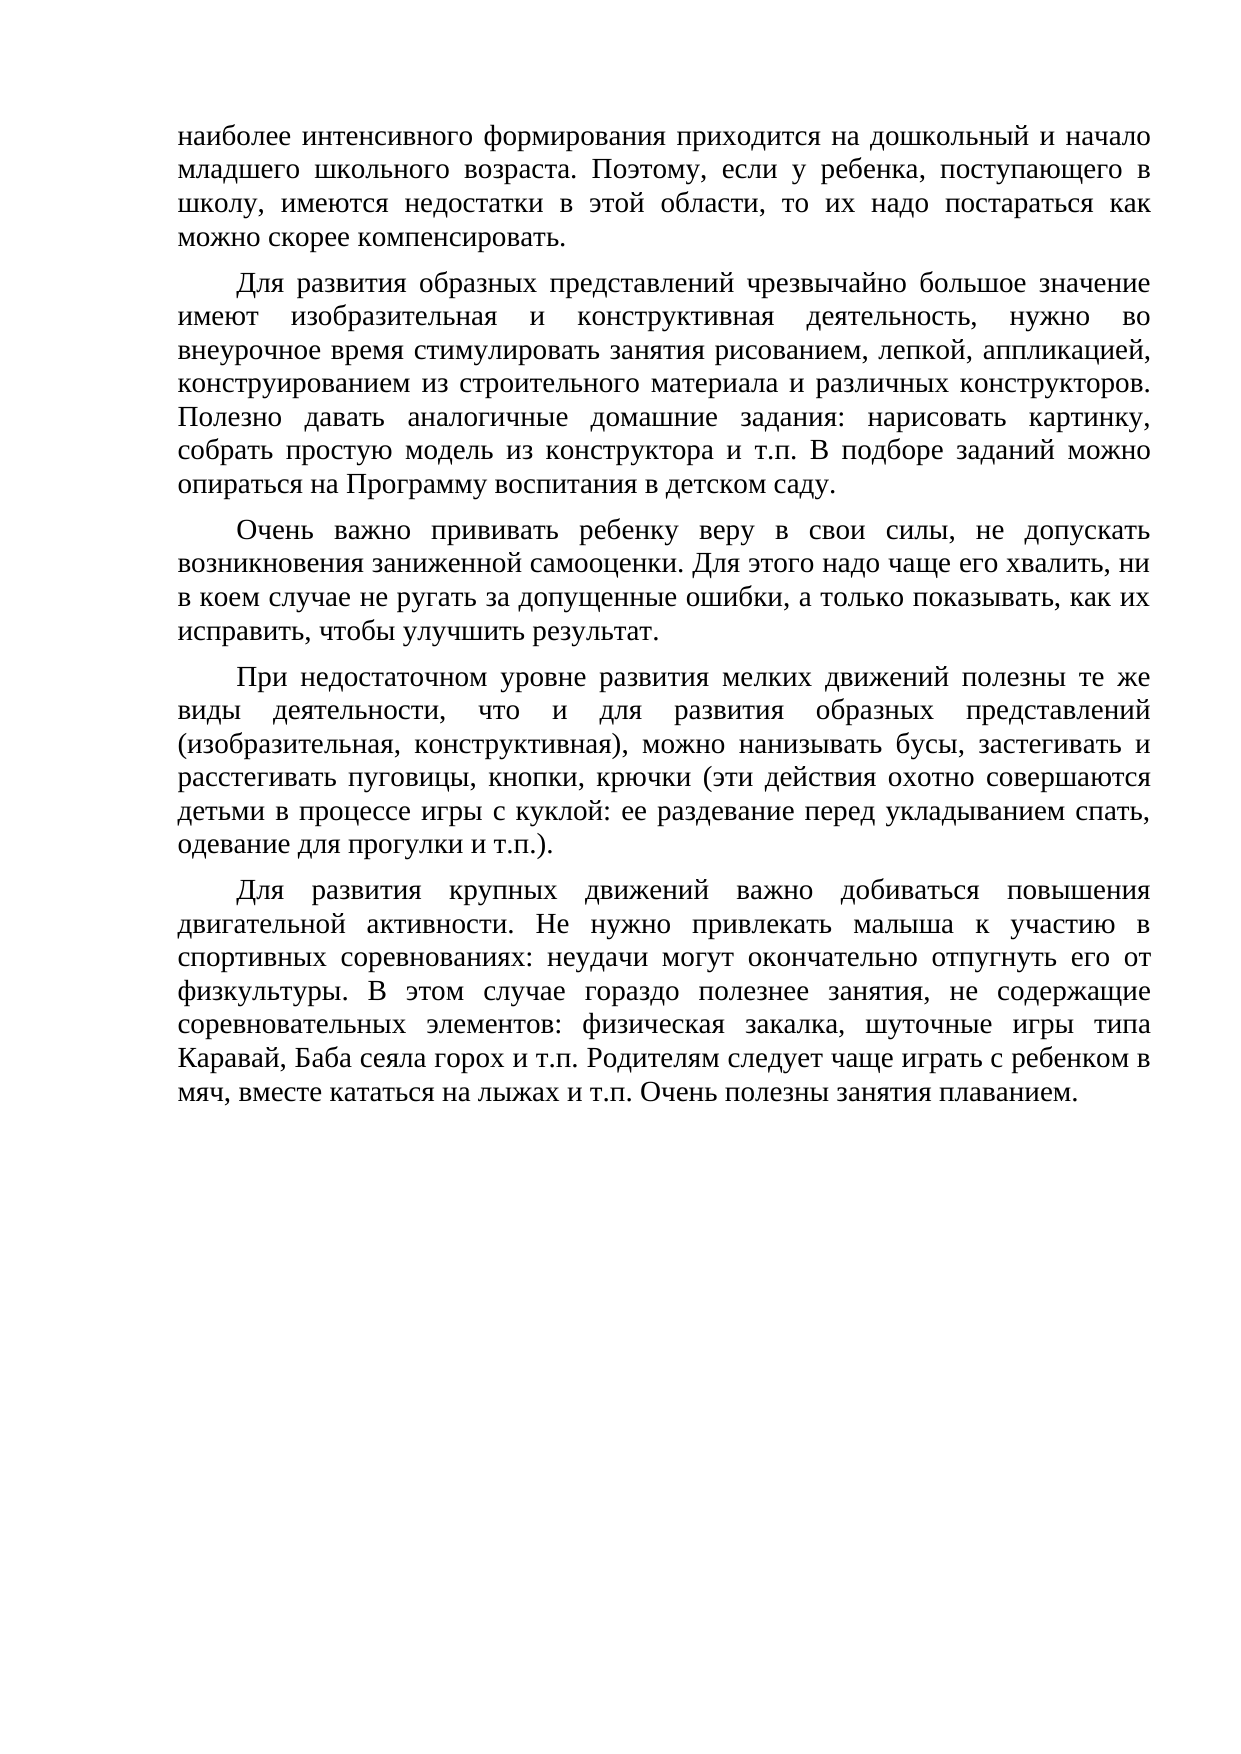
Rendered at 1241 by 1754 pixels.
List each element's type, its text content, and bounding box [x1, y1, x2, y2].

text Для развития образных представлений чрезвычайно большое значение имеют изобразительная и конструктивная деятельность, нужно во внеурочное время стимулировать занятия рисованием, лепкой, аппликацией, конструированием из строительного материала и различных конструкторов. Полезно давать аналогичные домашние задания: нарисовать картинку, собрать простую модель из конструктора и т.п. В подборе заданий можно опираться на Программу воспитания в детском саду. [177, 265, 1152, 499]
text Очень важно прививать ребенку веру в свои силы, не допускать возникновения заниженной самооценки. Для этого надо чаще его хвалить, ни в коем случае не ругать за допущенные ошибки, а только показывать, как их исправить, чтобы улучшить результат. [177, 512, 1152, 646]
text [177, 118, 1152, 252]
text Для развития крупных движений важно добиваться повышения двигательной активности. Не нужно привлекать малыша к участию в спортивных соревнованиях: неудачи могут окончательно отпугнуть его от физкультуры. В этом случае гораздо полезнее занятия, не содержащие соревновательных элементов: физическая закалка, шуточные игры типа Каравай, Баба сеяла горох и т.п. Родителям следует чаще играть с ребенком в мяч, вместе кататься на лыжах и т.п. Очень полезны занятия плаванием. [177, 872, 1152, 1107]
text При недостаточном уровне развития мелких движений полезны те же виды деятельности, что и для развития образных представлений (изобразительная, конструктивная), можно нанизывать бусы, застегивать и расстегивать пуговицы, кнопки, крючки (эти действия охотно совершаются детьми в процессе игры с куклой: ее раздевание перед укладыванием спать, одевание для прогулки и т.п.). [177, 659, 1152, 860]
